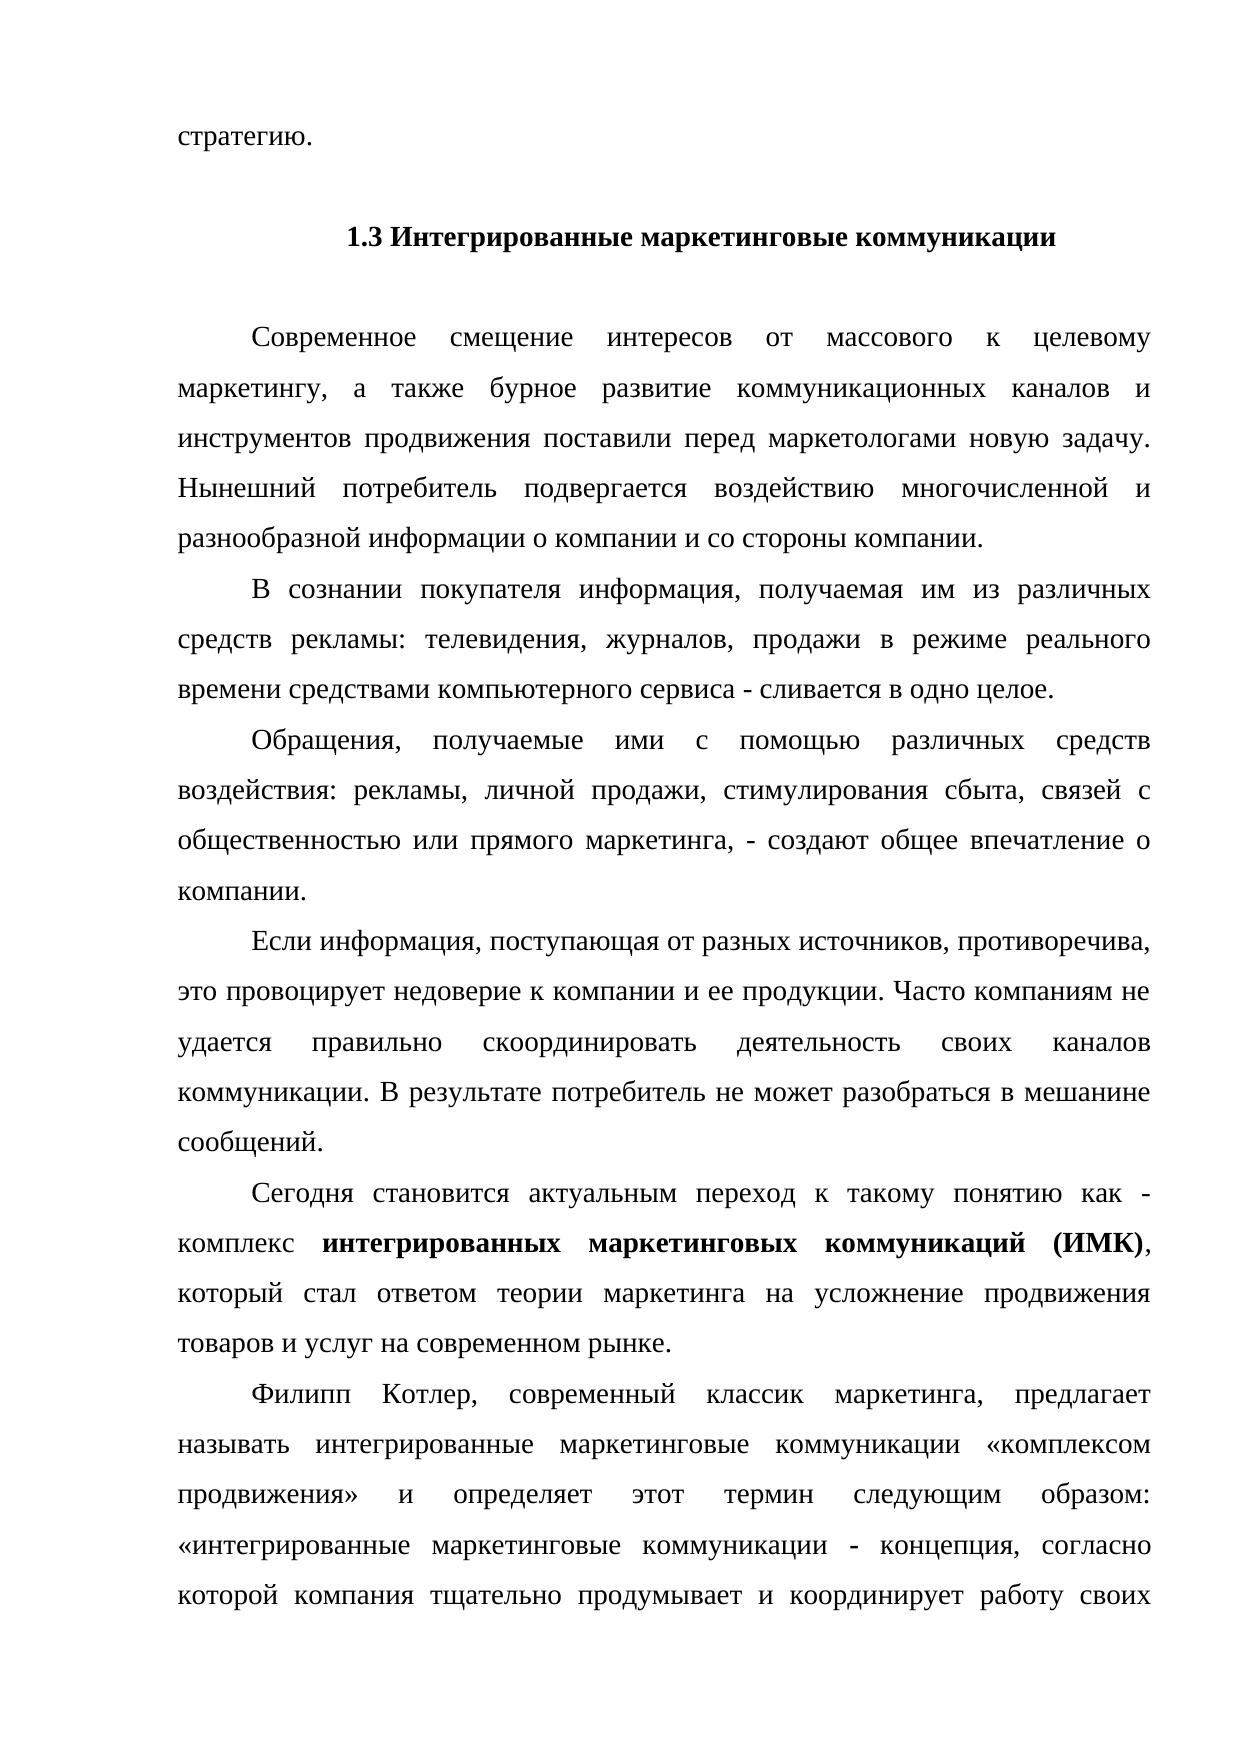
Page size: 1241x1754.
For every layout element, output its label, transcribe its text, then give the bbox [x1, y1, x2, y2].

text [177, 118, 1152, 152]
text Сегодня становится актуальным переход к такому понятию как - комплекс интегрированных маркетинговых коммуникаций (ИМК), который стал ответом теории маркетинга на усложнение продвижения товаров и услуг на современном рынке. [177, 1175, 1152, 1359]
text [177, 1376, 1152, 1611]
text Если информация, поступающая от разных источников, противоречива, это провоцирует недоверие к компании и ее продукции. Часто компаниям не удается правильно скоординировать деятельность своих каналов коммуникации. В результате потребитель не может разобраться в мешанине сообщений. [177, 923, 1152, 1158]
text 1.3 Интегрированные маркетинговые коммуникации [177, 219, 1152, 252]
text Современное смещение интересов от массового к целевому маркетингу, а также бурное развитие коммуникационных каналов и инструментов продвижения поставили перед маркетологами новую задачу. Нынешний потребитель подвергается воздействию многочисленной и разнообразной информации о компании и со стороны компании. [177, 319, 1152, 554]
text Обращения, получаемые ими с помощью различных средств воздействия: рекламы, личной продажи, стимулирования сбыта, связей с общественностью или прямого маркетинга, - создают общее впечатление о компании. [177, 722, 1152, 906]
text В сознании покупателя информация, получаемая им из различных средств рекламы: телевидения, журналов, продажи в режиме реального времени средствами компьютерного сервиса - сливается в одно целое. [177, 571, 1152, 705]
